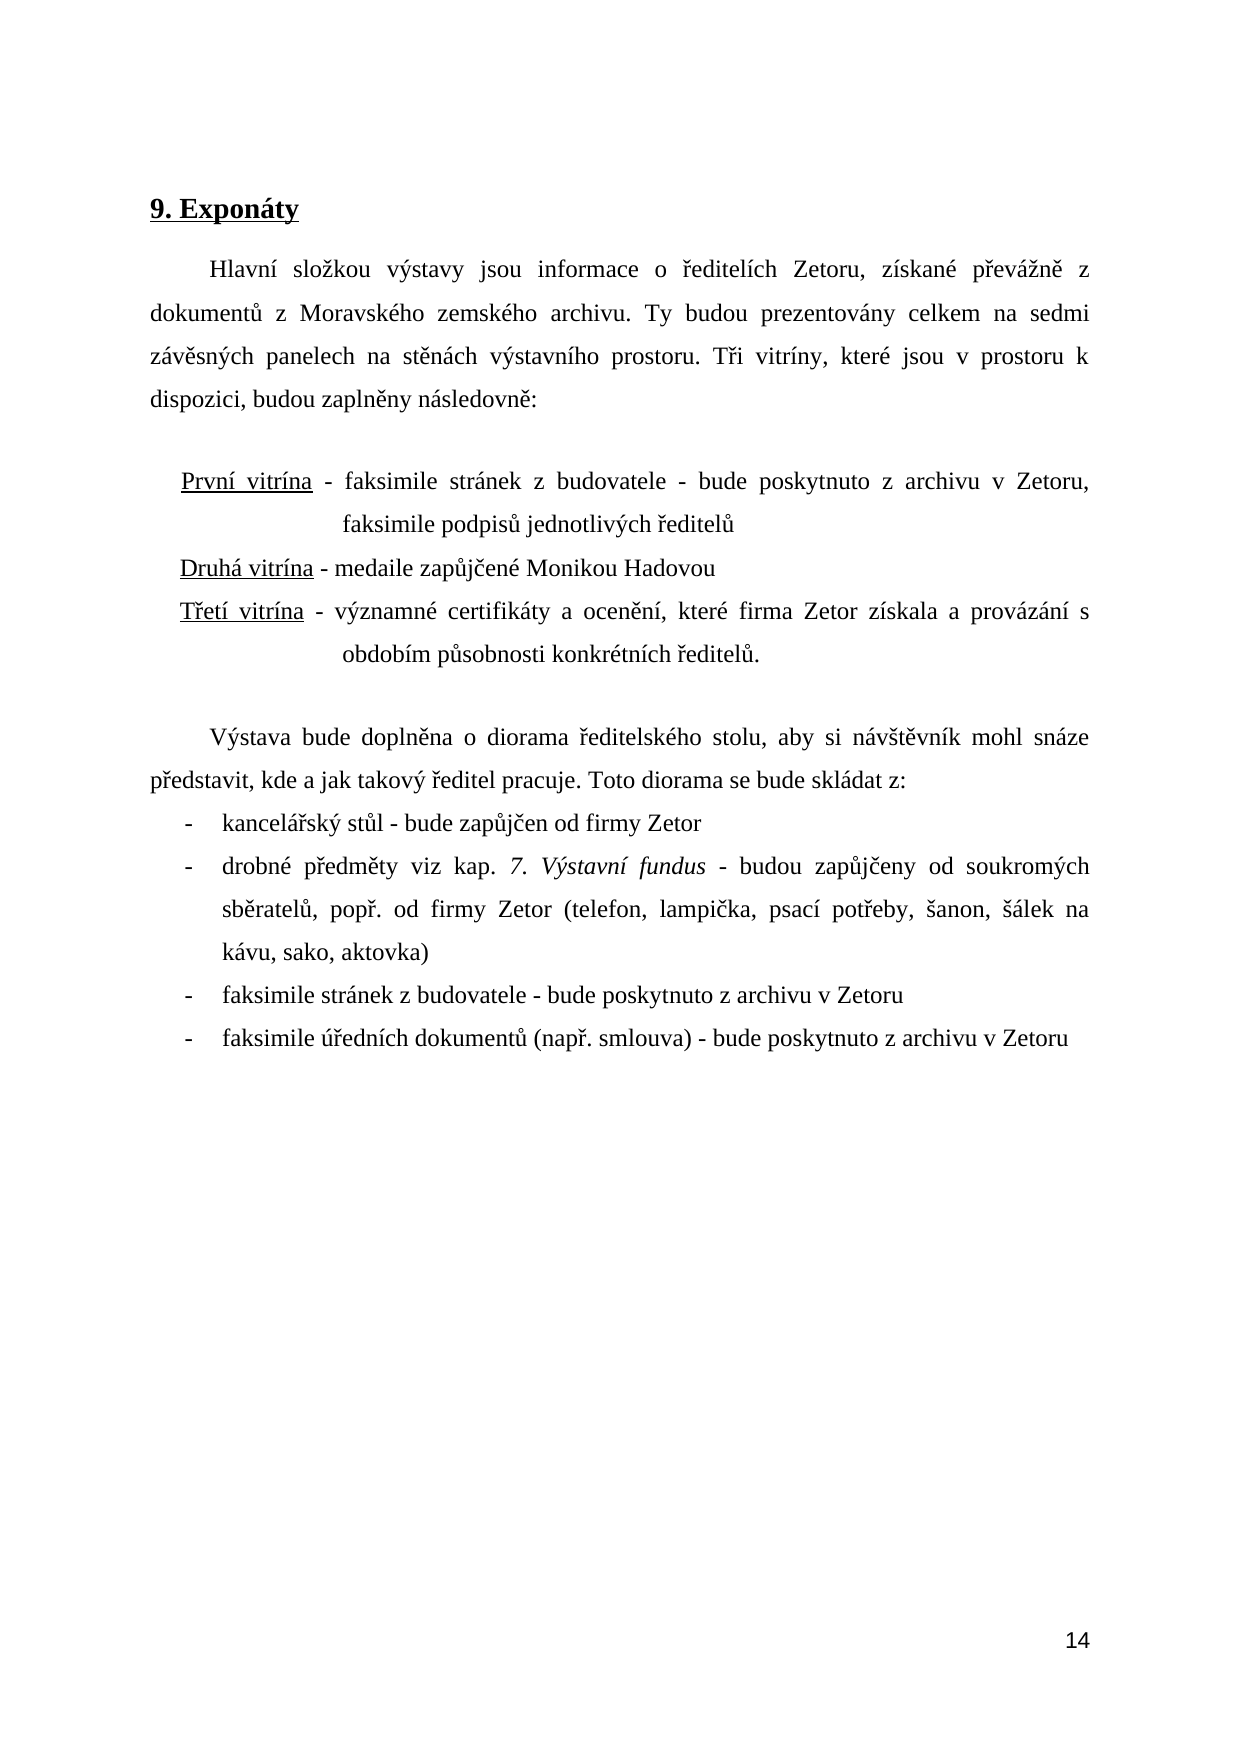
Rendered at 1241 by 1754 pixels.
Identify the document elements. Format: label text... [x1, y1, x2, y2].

text První vitrína - faksimile stránek z budovatele - bude poskytnuto z archivu v Zetoru, faksimile podpisů jednotlivých ředitelů [181, 466, 1090, 538]
text Třetí vitrína - významné certifikáty a ocenění, které firma Zetor získala a provázání s obdobím působnosti konkrétních ředitelů. [179, 596, 1090, 668]
list drobné předměty viz kap. 7. Výstavní fundus - budou zapůjčeny od soukromých sběratelů, popř. od firmy Zetor (telefon, lampička, psací potřeby, šanon, šálek na kávu, sako, aktovka) [184, 851, 1090, 966]
text Hlavní složkou výstavy jsou informace o ředitelích Zetoru, získané převážně z dokumentů z Moravského zemského archivu. Ty budou prezentovány celkem na sedmi závěsných panelech na stěnách výstavního prostoru. Tři vitríny, které jsou v prostoru k dispozici, budou zaplněny následovně: [150, 254, 1090, 413]
list faksimile úředních dokumentů (např. smlouva) - bude poskytnuto z archivu v Zetoru [184, 1023, 1090, 1052]
list faksimile stránek z budovatele - bude poskytnuto z archivu v Zetoru [184, 980, 1090, 1009]
list kancelářský stůl - bude zapůjčen od firmy Zetor [184, 808, 1090, 837]
text Druhá vitrína - medaile zapůjčené Monikou Hadovou [179, 553, 1090, 581]
subtitle 9. Exponáty [150, 192, 1090, 225]
text Výstava bude doplněna o diorama ředitelského stolu, aby si návštěvník mohl snáze představit, kde a jak takový ředitel pracuje. Toto diorama se bude skládat z: [150, 722, 1090, 793]
